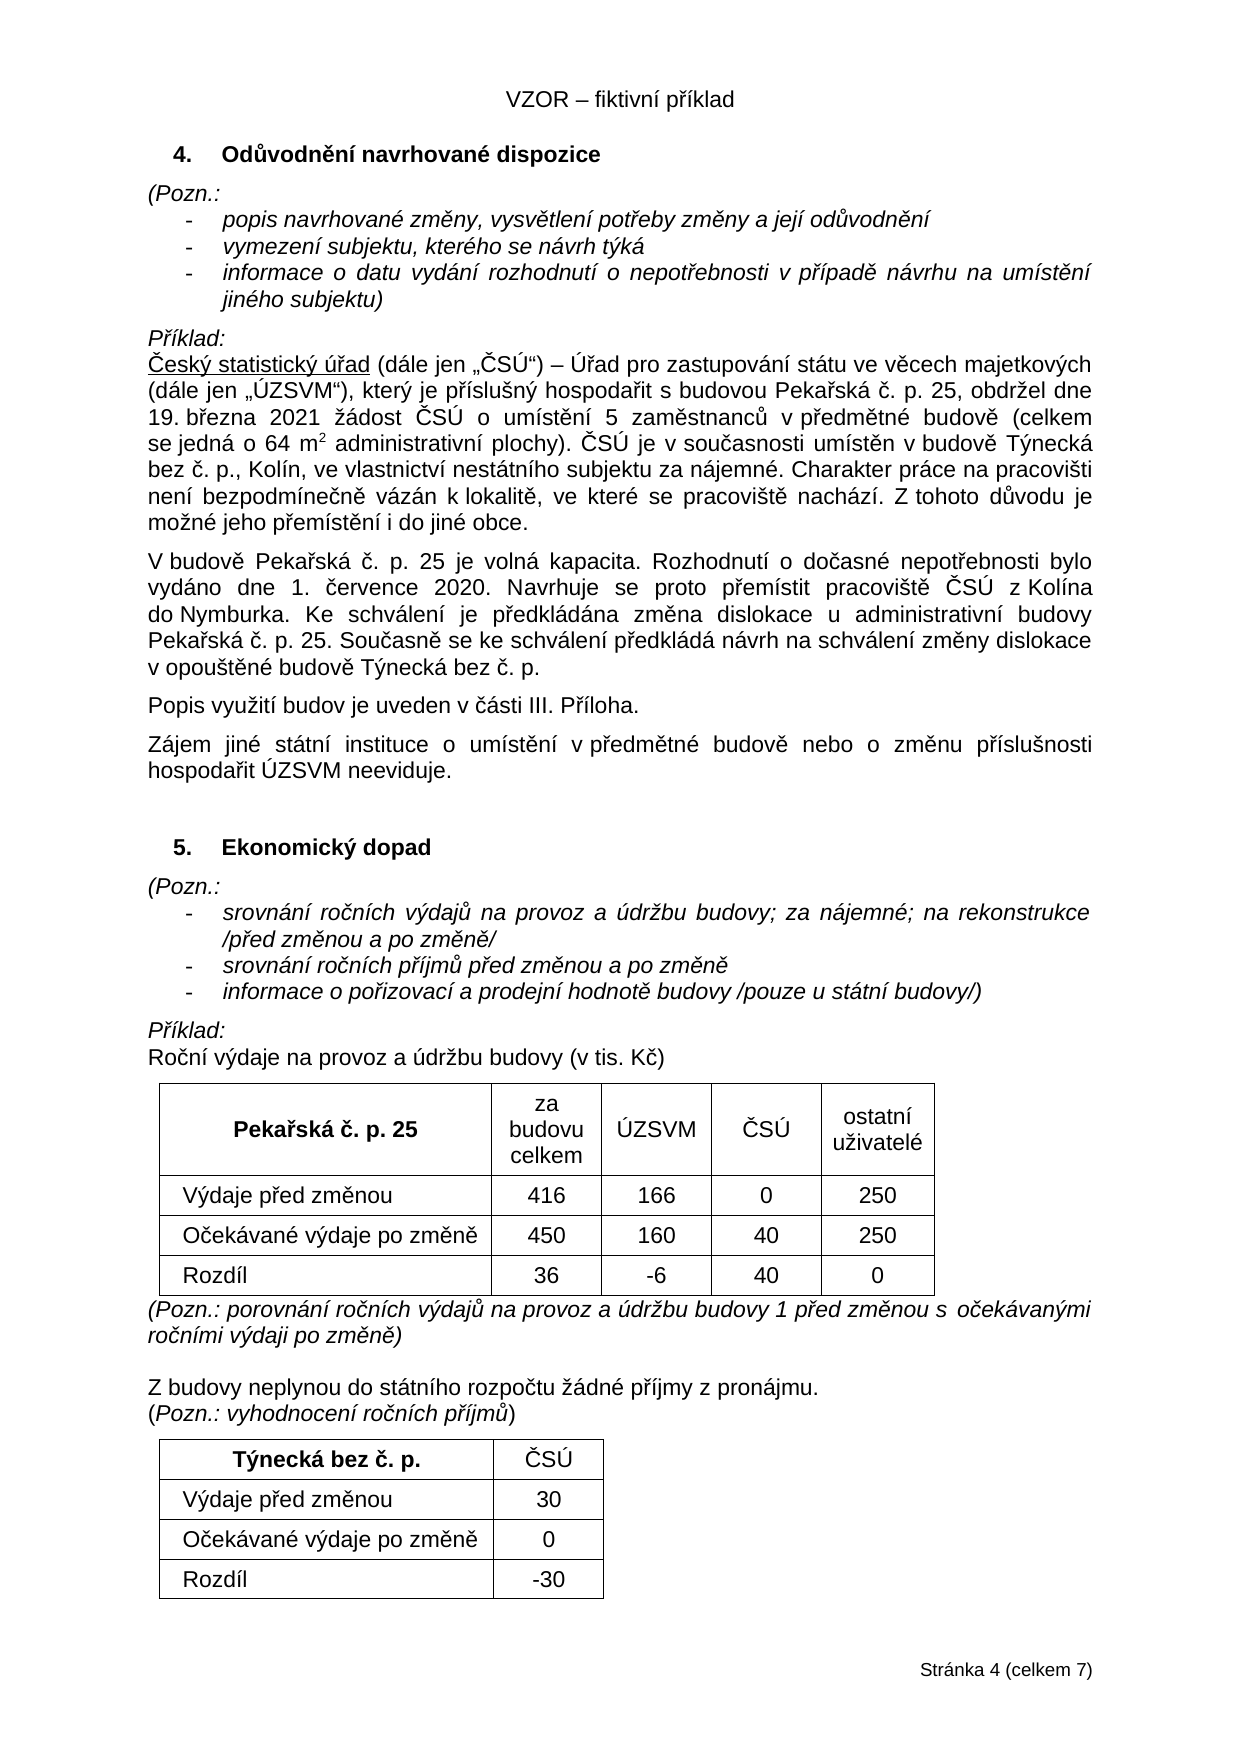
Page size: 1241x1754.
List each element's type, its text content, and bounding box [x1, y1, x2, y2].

table_cell Očekávané výdaje po změně [160, 1520, 493, 1558]
table_cell Výdaje před změnou [160, 1480, 493, 1518]
text (Pozn.: porovnání ročních výdajů na provoz a údržbu budovy 1 před změnou s očekávanými ročními výdaji po změně) [148, 1296, 1093, 1348]
table_cell Očekávané výdaje po změně [160, 1216, 491, 1255]
list vymezení subjektu, kterého se návrh týká [185, 233, 1093, 259]
table_cell 30 [494, 1480, 603, 1518]
list srovnání ročních příjmů před změnou a po změně [185, 952, 1093, 978]
table_cell 36 [492, 1256, 601, 1295]
table_cell 250 [822, 1176, 934, 1215]
text Z budovy neplynou do státního rozpočtu žádné příjmy z pronájmu. [148, 1373, 1093, 1400]
list informace o datu vydání rozhodnutí o nepotřebnosti v případě návrhu na umístění jiného subjektu) [185, 259, 1093, 312]
table_header za budovu celkem [492, 1084, 601, 1175]
table_cell 0 [822, 1256, 934, 1295]
list srovnání ročních výdajů na provoz a údržbu budovy; za nájemné; na rekonstrukce /před změnou a po změně/ [185, 899, 1093, 952]
list informace o pořizovací a prodejní hodnotě budovy /pouze u státní budovy/) [185, 978, 1093, 1005]
table_cell 0 [712, 1176, 821, 1215]
table_header Týnecká bez č. p. [160, 1440, 493, 1479]
text (Pozn.: [148, 873, 1093, 899]
table_header ČSÚ [712, 1084, 821, 1175]
table_header ČSÚ [494, 1440, 603, 1479]
table_header ÚZSVM [602, 1084, 711, 1175]
table_cell Výdaje před změnou [160, 1176, 491, 1215]
table_cell -30 [494, 1560, 603, 1598]
text (Pozn.: [148, 180, 1093, 206]
table_cell Rozdíl [160, 1560, 493, 1598]
text Příklad: [148, 325, 1093, 351]
table_cell 166 [602, 1176, 711, 1215]
table_cell 40 [712, 1216, 821, 1255]
table_header Pekařská č. p. 25 [160, 1084, 491, 1175]
text Popis využití budov je uveden v části III. Příloha. [148, 692, 1093, 719]
text Zájem jiné státní instituce o umístění v předmětné budově nebo o změnu příslušnosti hospodařit ÚZSVM neeviduje. [148, 731, 1093, 784]
table_cell 250 [822, 1216, 934, 1255]
text Český statistický úřad (dále jen „ČSÚ“) – Úřad pro zastupování státu ve věcech majetkových (dále jen „ÚZSVM“), který je příslušný hospodařit s budovou Pekařská č. p. 25, obdržel dne 19. března 2021 žádost ČSÚ o umístění 5 zaměstnanců v předmětné budově (celkem se jedná o 64 m2 administrativní plochy). ČSÚ je v současnosti umístěn v budově Týnecká bez č. p., Kolín, ve vlastnictví nestátního subjektu za nájemné. Charakter práce na pracovišti není bezpodmínečně vázán k lokalitě, ve které se pracoviště nachází. Z tohoto důvodu je možné jeho přemístění i do jiné obce. [148, 351, 1093, 536]
text (Pozn.: vyhodnocení ročních příjmů) [148, 1400, 1093, 1426]
table_cell 160 [602, 1216, 711, 1255]
text V budově Pekařská č. p. 25 je volná kapacita. Rozhodnutí o dočasné nepotřebnosti bylo vydáno dne 1. července 2020. Navrhuje se proto přemístit pracoviště ČSÚ z Kolína do Nymburka. Ke schválení je předkládána změna dislokace u administrativní budovy Pekařská č. p. 25. Současně se ke schválení předkládá návrh na schválení změny dislokace v opouštěné budově Týnecká bez č. p. [148, 548, 1093, 680]
text Roční výdaje na provoz a údržbu budovy (v tis. Kč) [148, 1044, 1093, 1070]
table_cell 40 [712, 1256, 821, 1295]
table_cell 0 [494, 1520, 603, 1558]
text Příklad: [148, 1017, 1093, 1044]
table_cell -6 [602, 1256, 711, 1295]
table_header ostatní uživatelé [822, 1084, 934, 1175]
subtitle Odůvodnění navrhované dispozice [162, 141, 1093, 168]
list popis navrhované změny, vysvětlení potřeby změny a její odůvodnění [185, 206, 1093, 233]
subtitle Ekonomický dopad [162, 834, 1093, 860]
table_cell 416 [492, 1176, 601, 1215]
table_cell 450 [492, 1216, 601, 1255]
table_cell Rozdíl [160, 1256, 491, 1295]
